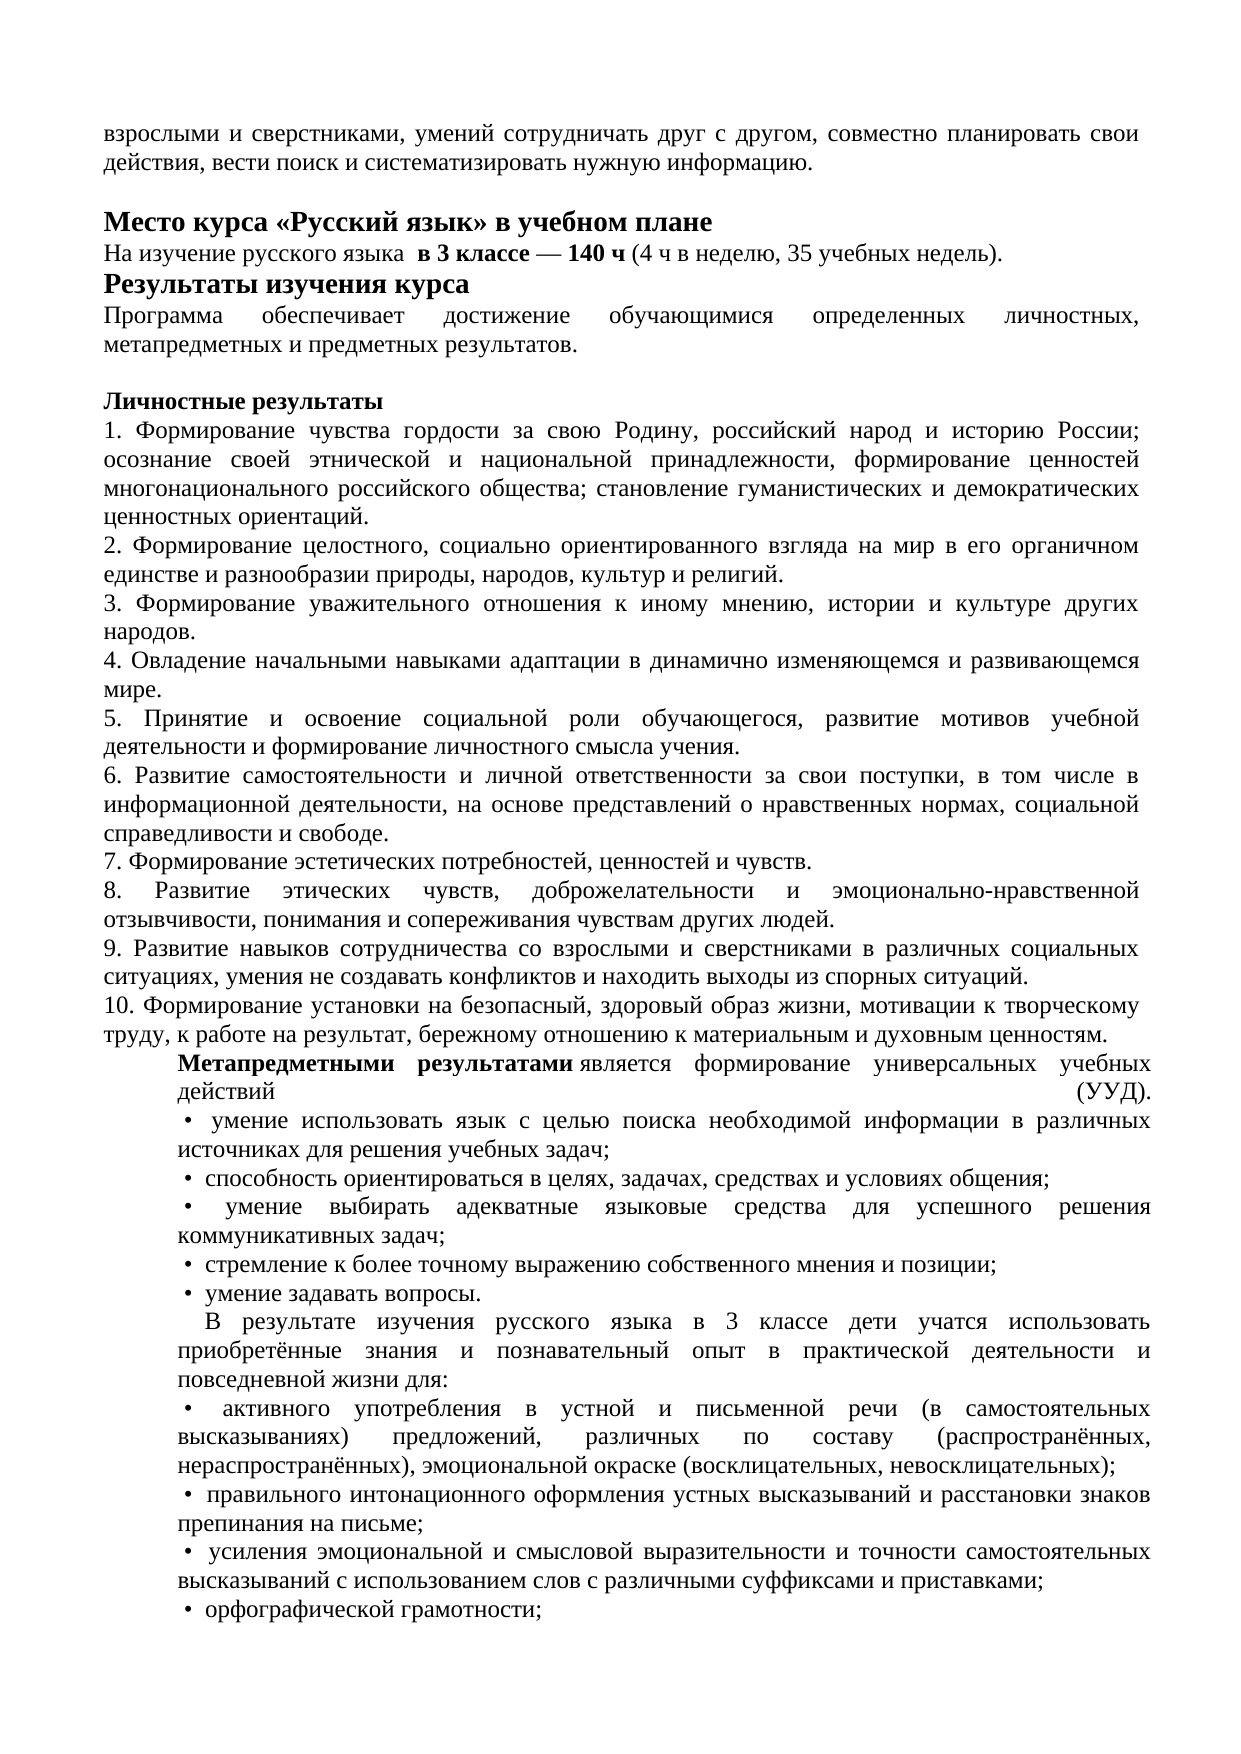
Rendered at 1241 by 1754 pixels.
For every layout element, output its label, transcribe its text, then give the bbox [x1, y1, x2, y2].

text • орфографической грамотности; [177, 1594, 1152, 1623]
text 3. Формирование уважительного отношения к иному мнению, истории и культуре других народов. [103, 588, 1140, 645]
text Программа обеспечивает достижение обучающимися определенных личностных, метапредметных и предметных результатов. [103, 300, 1140, 358]
text На изучение русского языка в 3 классе — 140 ч (4 ч в неделю, 35 учебных недель). [103, 238, 1140, 267]
text • способность ориентироваться в целях, задачах, средствах и условиях общения; [177, 1163, 1152, 1191]
text 2. Формирование целостного, социально ориентированного взгляда на мир в его органичном единстве и разнообразии природы, народов, культур и религий. [103, 530, 1140, 588]
text • стремление к более точному выражению собственного мнения и позиции; [177, 1249, 1152, 1278]
text • усиления эмоциональной и смысловой выразительности и точности самостоятельных высказываний с использованием слов с различными суффиксами и приставками; [177, 1536, 1152, 1594]
text • умение задавать вопросы. [177, 1278, 1152, 1306]
text Место курса «Русский язык» в учебном плане [103, 204, 1140, 238]
text 7. Формирование эстетических потребностей, ценностей и чувств. [103, 846, 1140, 875]
text 6. Развитие самостоятельности и личной ответственности за свои поступки, в том числе в информационной деятельности, на основе представлений о нравственных нормах, социальной справедливости и свободе. [103, 760, 1140, 846]
text Личностные результаты [103, 386, 1140, 415]
text • умение выбирать адекватные языковые средства для успешного решения коммуникативных задач; [177, 1191, 1152, 1249]
text 1. Формирование чувства гордости за свою Родину, российский народ и историю России; осознание своей этнической и национальной принадлежности, формирование ценностей многонационального российского общества; становление гуманистических и демократических ценностных ориентаций. [103, 415, 1140, 530]
text 9. Развитие навыков сотрудничества со взрослыми и сверстниками в различных социальных ситуациях, умения не создавать конфликтов и находить выходы из спорных ситуаций. [103, 933, 1140, 990]
text 10. Формирование установки на безопасный, здоровый образ жизни, мотивации к творческому труду, к работе на результат, бережному отношению к материальным и духовным ценностям. [103, 990, 1140, 1048]
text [103, 118, 1140, 176]
text • активного употребления в устной и письменной речи (в самостоятельных высказываниях) предложений, различных по составу (распространённых, нераспространённых), эмоциональной окраске (восклицательных, невосклицательных); [177, 1393, 1152, 1479]
text 5. Принятие и освоение социальной роли обучающегося, развитие мотивов учебной деятельности и формирование личностного смысла учения. [103, 703, 1140, 760]
text В результате изучения русского языка в 3 классе дети учатся использовать приобретённые знания и познавательный опыт в практической деятельности и повседневной жизни для: [177, 1306, 1152, 1393]
text • правильного интонационного оформления устных высказываний и расстановки знаков препинания на письме; [177, 1479, 1152, 1536]
text 4. Овладение начальными навыками адаптации в динамично изменяющемся и развивающемся мире. [103, 645, 1140, 703]
text 8. Развитие этических чувств, доброжелательности и эмоционально-нравственной отзывчивости, понимания и сопереживания чувствам других людей. [103, 875, 1140, 933]
text Метапредметными результатами является формирование универсальных учебных действий (УУД). • умение использовать язык с целью поиска необходимой информации в различных источниках для решения учебных задач; [177, 1105, 1152, 1163]
text Результаты изучения курса [103, 267, 1140, 300]
